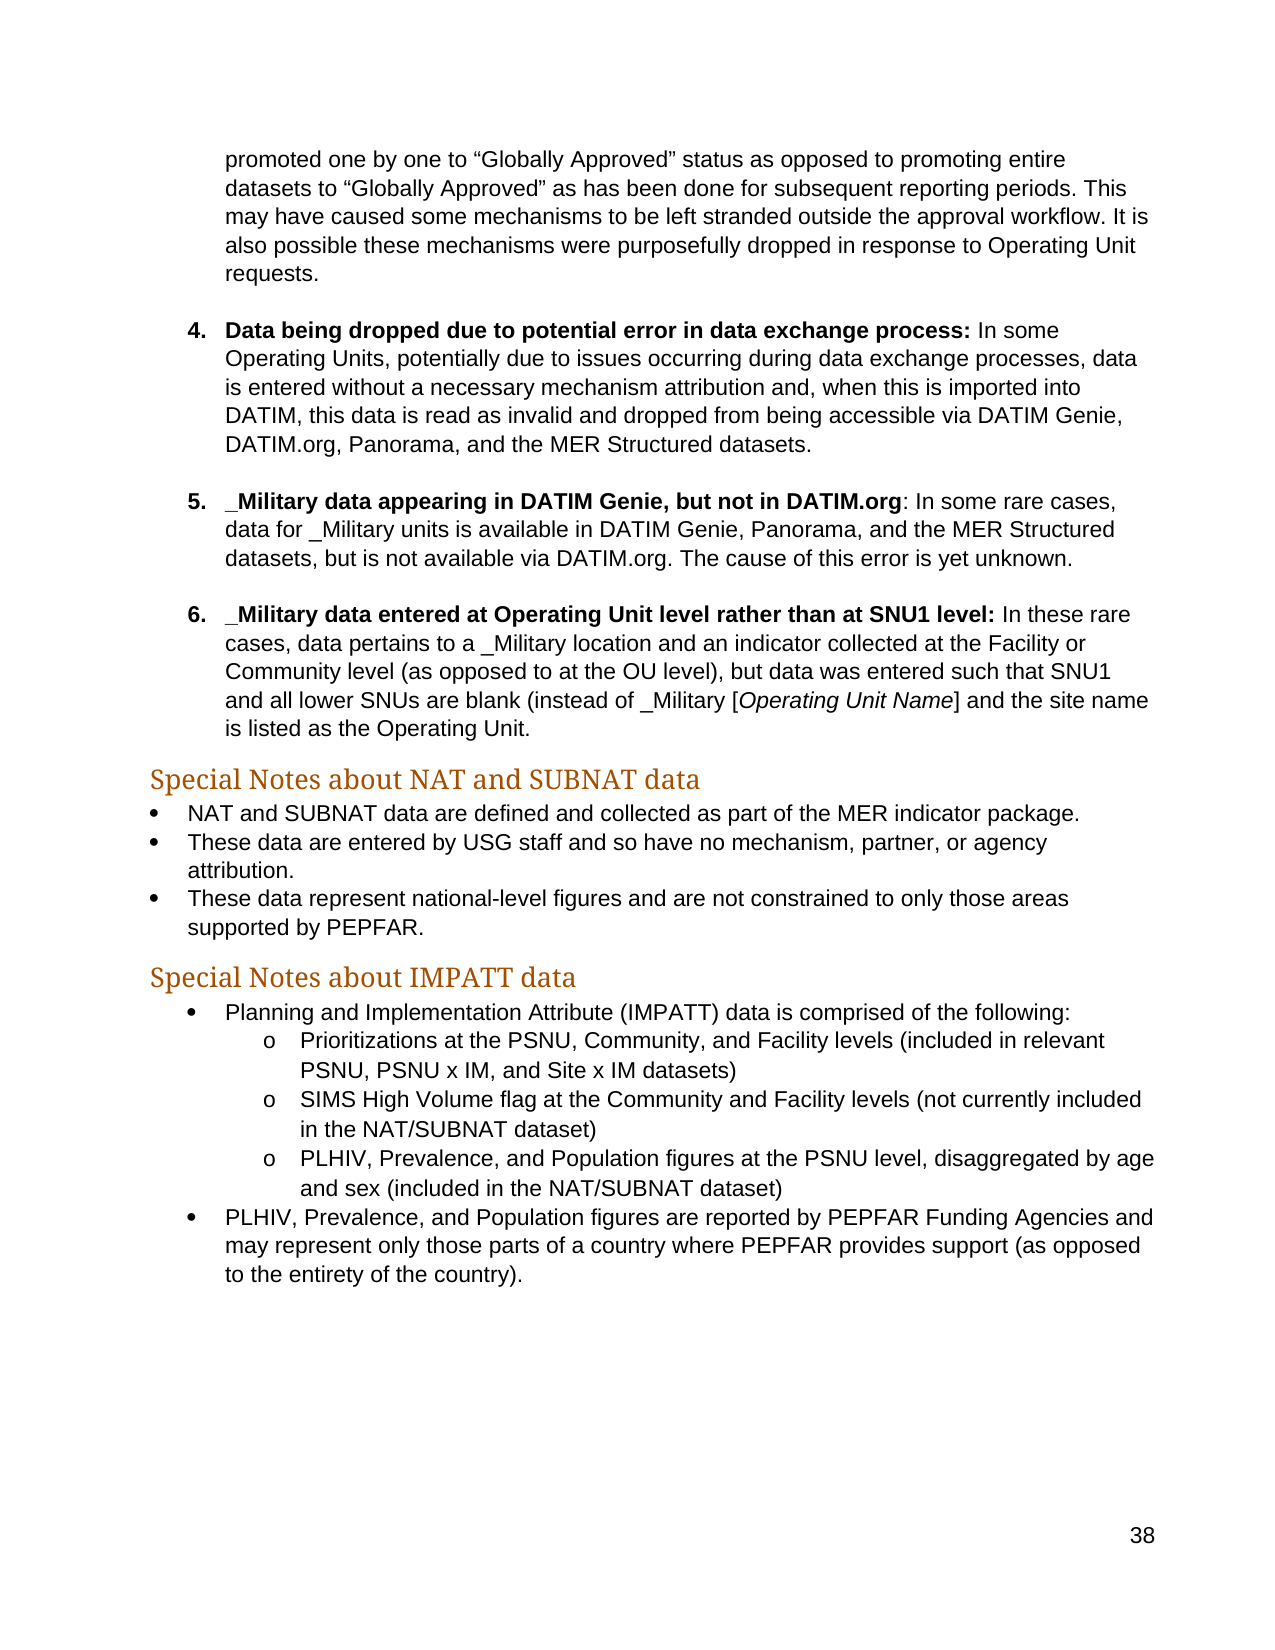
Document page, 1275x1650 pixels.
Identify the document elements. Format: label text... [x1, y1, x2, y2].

list Prioritizations at the PSNU, Community, and Facility levels (included in relevant PSNU, PSNU x IM, and Site x IM datasets) [262, 1027, 1155, 1084]
list These data represent national-level figures and are not constrained to only those areas supported by PEPFAR. [150, 885, 1155, 940]
list NAT and SUBNAT data are defined and collected as part of the MER indicator package. [150, 800, 1155, 826]
subtitle Special Notes about NAT and SUBNAT data [150, 760, 1155, 797]
subtitle Special Notes about IMPATT data [150, 959, 1155, 996]
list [187, 146, 1155, 286]
list Planning and Implementation Attribute (IMPATT) data is comprised of the following: [187, 999, 1155, 1025]
list Data being dropped due to potential error in data exchange process: In some Operating Units, potentially due to issues occurring during data exchange processes, data is entered without a necessary mechanism attribution and, when this is imported into DATIM, this data is read as invalid and dropped from being accessible via DATIM Genie, DATIM.org, Panorama, and the MER Structured datasets. [187, 317, 1155, 457]
list _Military data entered at Operating Unit level rather than at SNU1 level: In these rare cases, data pertains to a _Military location and an indicator collected at the Facility or Community level (as opposed to at the OU level), but data was entered such that SNU1 and all lower SNUs are blank (instead of _Military [Operating Unit Name] and the site name is listed as the Operating Unit. [187, 601, 1155, 741]
list PLHIV, Prevalence, and Population figures at the PSNU level, disaggregated by age and sex (included in the NAT/SUBNAT dataset) [262, 1145, 1155, 1202]
list SIMS High Volume flag at the Community and Facility levels (not currently included in the NAT/SUBNAT dataset) [262, 1086, 1155, 1143]
list These data are entered by USG staff and so have no mechanism, partner, or agency attribution. [150, 828, 1155, 883]
list _Military data appearing in DATIM Genie, but not in DATIM.org: In some rare cases, data for _Military units is available in DATIM Genie, Panorama, and the MER Structured datasets, but is not available via DATIM.org. The cause of this error is yet unknown. [187, 488, 1155, 571]
list PLHIV, Prevalence, and Population figures are reported by PEPFAR Funding Agencies and may represent only those parts of a country where PEPFAR provides support (as opposed to the entirety of the country). [187, 1204, 1155, 1287]
